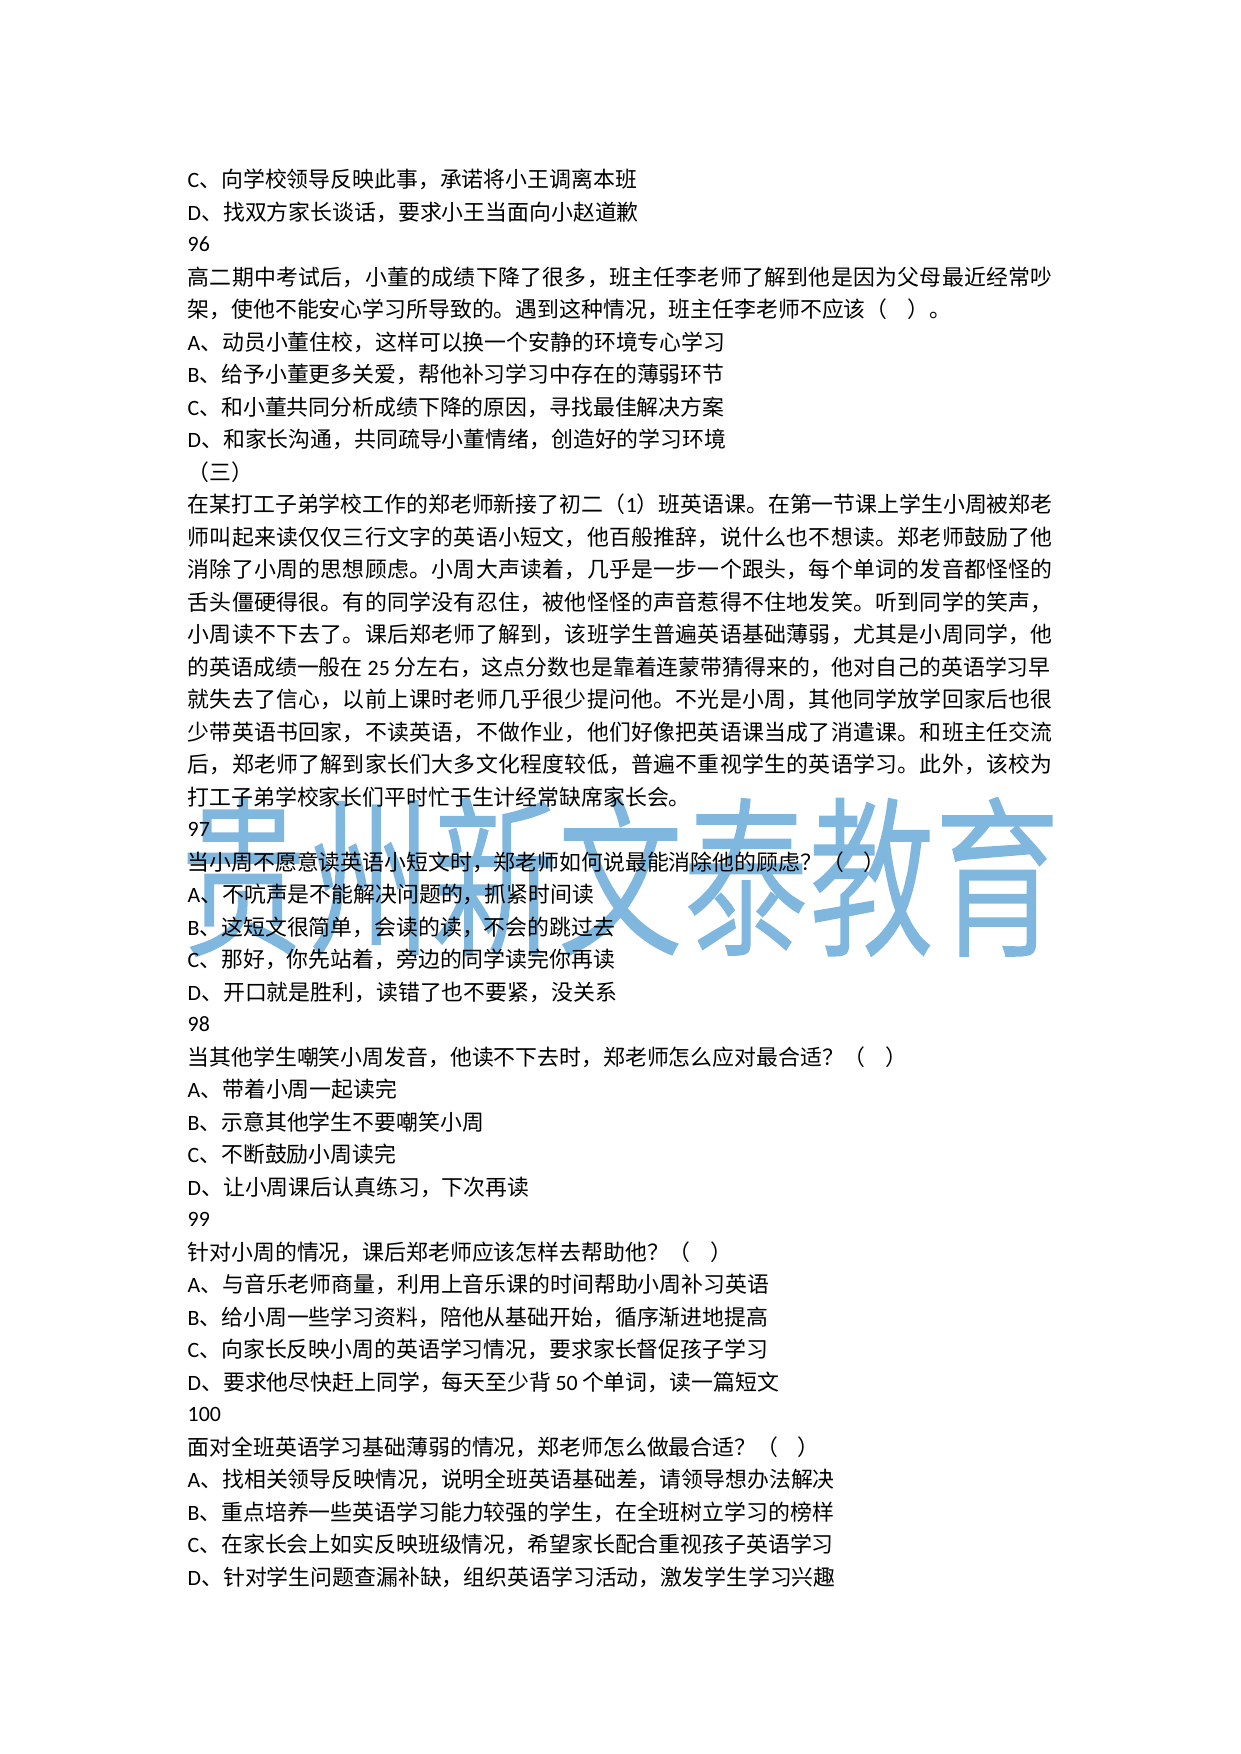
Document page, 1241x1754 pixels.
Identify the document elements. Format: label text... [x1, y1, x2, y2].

text A、与音乐老师商量，利用上音乐课的时间帮助小周补习英语 [187, 1267, 1053, 1299]
text 高二期中考试后，小董的成绩下降了很多，班主任李老师了解到他是因为父母最近经常吵架，使他不能安心学习所导致的。遇到这种情况，班主任李老师不应该（ ）。 [187, 259, 1053, 324]
text B、这短文很简单，会读的读，不会的跳过去 [187, 909, 1053, 942]
text C、和小董共同分析成绩下降的原因，寻找最佳解决方案 [187, 389, 1053, 422]
text 针对小周的情况，课后郑老师应该怎样去帮助他？（ ） [187, 1234, 1053, 1267]
text A、找相关领导反映情况，说明全班英语基础差，请领导想办法解决 [187, 1462, 1053, 1494]
text （三） [187, 454, 1053, 487]
text 98 [187, 1007, 1053, 1039]
text 当小周不愿意读英语小短文时，郑老师如何说最能消除他的顾虑？（ ） [187, 844, 1053, 877]
text C、那好，你先站着，旁边的同学读完你再读 [187, 942, 1053, 974]
text D、和家长沟通，共同疏导小董情绪，创造好的学习环境 [187, 422, 1053, 454]
text A、不吭声是不能解决问题的，抓紧时间读 [187, 877, 1053, 909]
text D、开口就是胜利，读错了也不要紧，没关系 [187, 974, 1053, 1007]
text 99 [187, 1202, 1053, 1234]
text B、示意其他学生不要嘲笑小周 [187, 1104, 1053, 1137]
text C、向家长反映小周的英语学习情况，要求家长督促孩子学习 [187, 1332, 1053, 1364]
text 96 [187, 227, 1053, 259]
text B、给予小董更多关爱，帮他补习学习中存在的薄弱环节 [187, 357, 1053, 389]
text B、给小周一些学习资料，陪他从基础开始，循序渐进地提高 [187, 1299, 1053, 1332]
text D、要求他尽快赶上同学，每天至少背50个单词，读一篇短文 [187, 1364, 1053, 1397]
text A、带着小周一起读完 [187, 1072, 1053, 1104]
text D、针对学生问题查漏补缺，组织英语学习活动，激发学生学习兴趣 [187, 1559, 1053, 1592]
text 当其他学生嘲笑小周发音，他读不下去时，郑老师怎么应对最合适？（ ） [187, 1039, 1053, 1072]
text C、不断鼓励小周读完 [187, 1137, 1053, 1169]
text D、让小周课后认真练习，下次再读 [187, 1169, 1053, 1202]
text A、动员小董住校，这样可以换一个安静的环境专心学习 [187, 324, 1053, 357]
text C、向学校领导反映此事，承诺将小王调离本班 [187, 162, 1053, 194]
text 面对全班英语学习基础薄弱的情况，郑老师怎么做最合适？（ ） [187, 1429, 1053, 1462]
text D、找双方家长谈话，要求小王当面向小赵道歉 [187, 194, 1053, 227]
text C、在家长会上如实反映班级情况，希望家长配合重视孩子英语学习 [187, 1527, 1053, 1559]
text 97 [187, 812, 1053, 844]
text 在某打工子弟学校工作的郑老师新接了初二（1）班英语课。在第一节课上学生小周被郑老师叫起来读仅仅三行文字的英语小短文，他百般推辞，说什么也不想读。郑老师鼓励了他，消除了小周的思想顾虑。小周大声读着，几乎是一步一个跟头，每个单词的发音都怪怪的，舌头僵硬得很。有的同学没有忍住，被他怪怪的声音惹得不住地发笑。听到同学的笑声，小周读不下去了。课后郑老师了解到，该班学生普遍英语基础薄弱，尤其是小周同学，他的英语成绩一般在25分左右，这点分数也是靠着连蒙带猜得来的，他对自己的英语学习早就失去了信心，以前上课时老师几乎很少提问他。不光是小周，其他同学放学回家后也很少带英语书回家，不读英语，不做作业，他们好像把英语课当成了消遣课。和班主任交流后，郑老师了解到家长们大多文化程度较低，普遍不重视学生的英语学习。此外，该校为打工子弟学校家长们平时忙于生计经常缺席家长会。 [187, 487, 1053, 812]
text 100 [187, 1397, 1053, 1429]
text B、重点培养一些英语学习能力较强的学生，在全班树立学习的榜样 [187, 1494, 1053, 1527]
